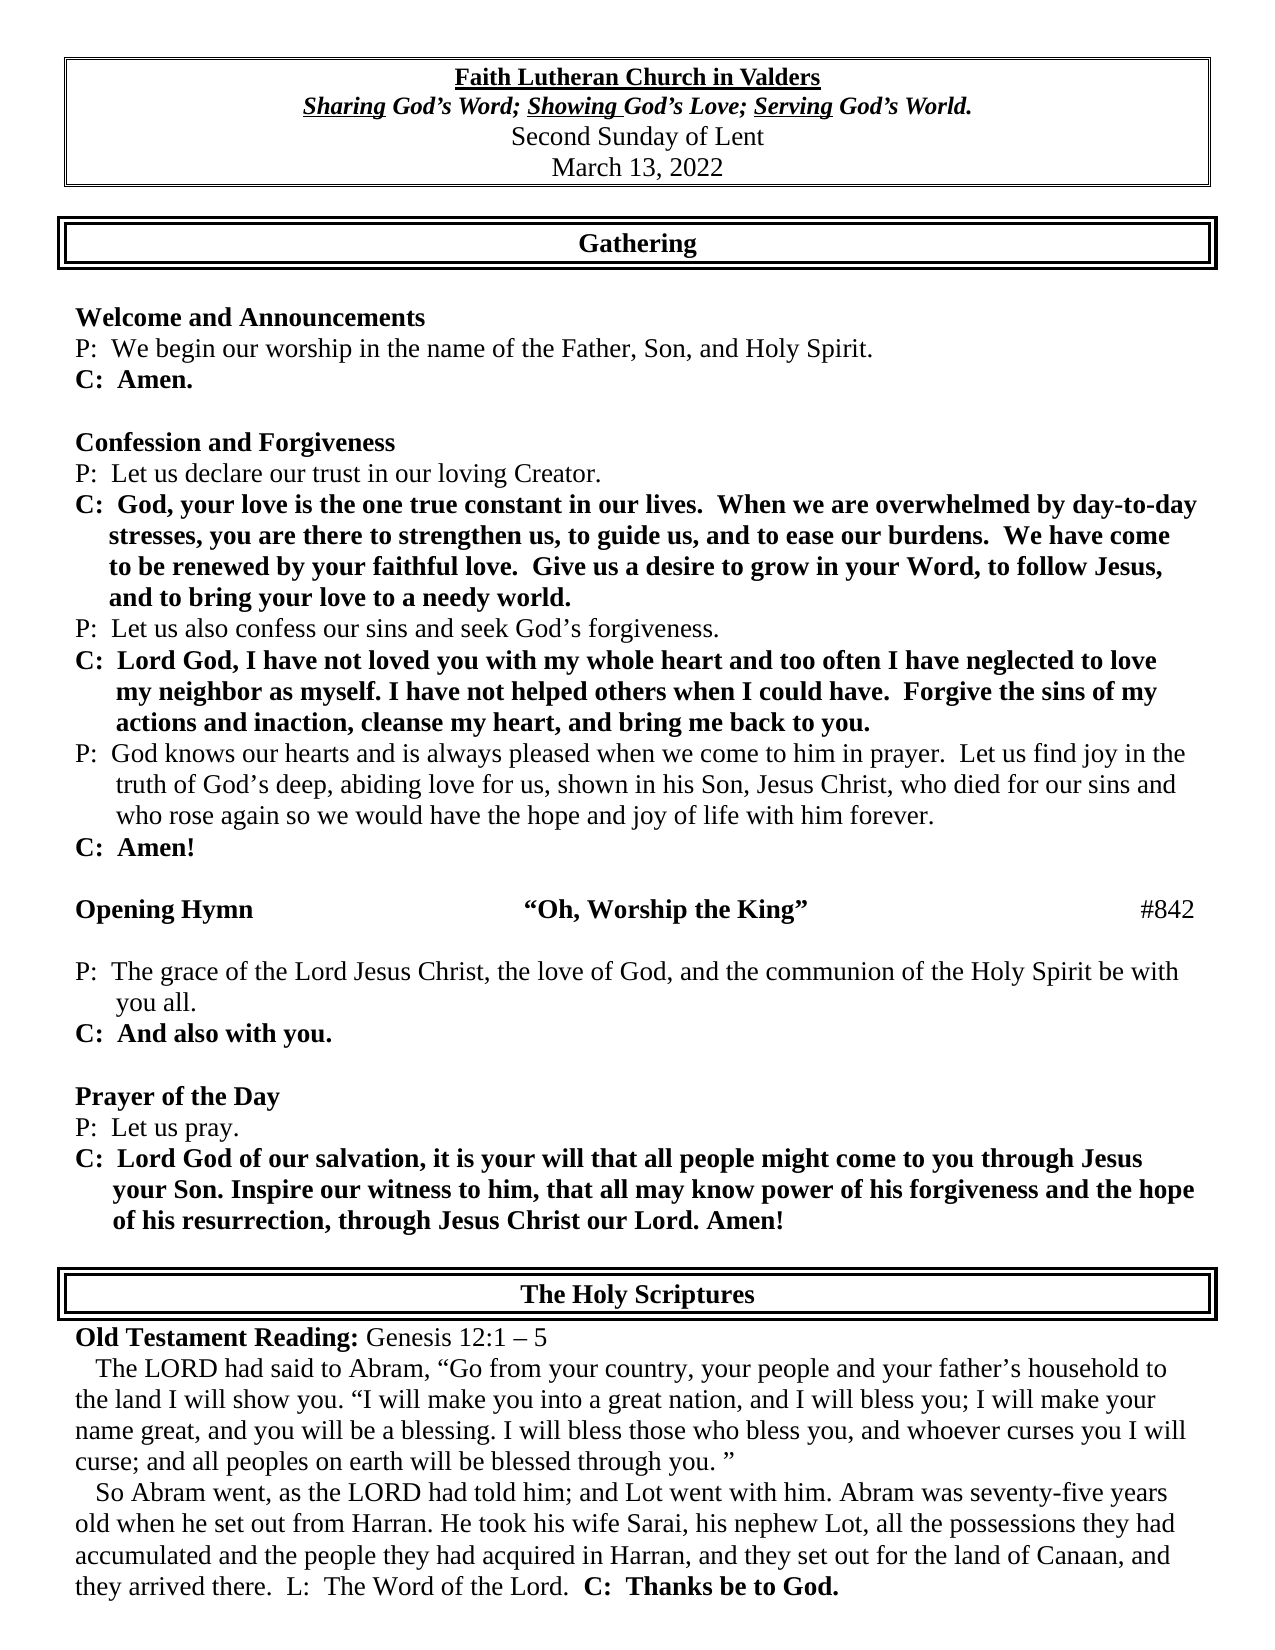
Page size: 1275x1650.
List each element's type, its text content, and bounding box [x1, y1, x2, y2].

text P: Let us also confess our sins and seek God’s forgiveness. [75, 613, 1200, 644]
subtitle Gathering [60, 219, 1214, 267]
text C: Lord God of our salvation, it is your will that all people might come to you through Jesus your Son. Inspire our witness to him, that all may know power of his forgiveness and the hope of his resurrection, through Jesus Christ our Lord. Amen! [75, 1142, 1200, 1236]
text and to bring your love to a needy world. [75, 581, 1200, 613]
subtitle Faith Lutheran Church in Valders [67, 60, 1208, 91]
text Opening Hymn “Oh, Worship the King” #842 [75, 893, 1200, 924]
text The Holy Scriptures [60, 1270, 1214, 1318]
subtitle March 13, 2022 [67, 146, 1208, 184]
text C: Lord God, I have not loved you with my whole heart and too often I have neglected to love [75, 644, 1200, 675]
text Old Testament Reading: Genesis 12:1 – 5 [75, 1321, 1200, 1352]
text to be renewed by your faithful love. Give us a desire to grow in your Word, to follow Jesus, [75, 550, 1200, 581]
text stresses, you are there to strengthen us, to guide us, and to ease our burdens. We have come [75, 519, 1200, 550]
text C: And also with you. [75, 1017, 1200, 1049]
subtitle Sharing God’s Word; Showing God’s Love; Serving God’s World. [75, 91, 1200, 120]
text truth of God’s deep, abiding love for us, shown in his Son, Jesus Christ, who died for our sins and [75, 768, 1200, 799]
text Prayer of the Day [75, 1080, 1200, 1111]
text P: God knows our hearts and is always pleased when we come to him in prayer. Let us find joy in the [75, 737, 1200, 768]
text Confession and Forgiveness [75, 426, 1200, 457]
subtitle Second Sunday of Lent [75, 120, 1200, 146]
text So Abram went, as the LORD had told him; and Lot went with him. Abram was seventy-five years old when he set out from Harran. He took his wife Sarai, his nephew Lot, all the possessions they had accumulated and the people they had acquired in Harran, and they set out for the land of Canaan, and they arrived there. L: The Word of the Lord. C: Thanks be to God. [75, 1476, 1200, 1601]
text P: Let us pray. [75, 1111, 1200, 1142]
text P: Let us declare our trust in our loving Creator. [75, 457, 1200, 488]
text who rose again so we would have the hope and joy of life with him forever. [75, 799, 1200, 831]
text P: We begin our worship in the name of the Father, Son, and Holy Spirit. [75, 332, 1200, 363]
text you all. [75, 986, 1200, 1017]
text C: Amen! [75, 831, 1200, 862]
text P: The grace of the Lord Jesus Christ, the love of God, and the communion of the Holy Spirit be with [75, 955, 1200, 986]
text my neighbor as myself. I have not helped others when I could have. Forgive the sins of my [75, 675, 1200, 706]
text C: God, your love is the one true constant in our lives. When we are overwhelmed by day-to-day [75, 488, 1200, 519]
text actions and inaction, cleanse my heart, and bring me back to you. [75, 706, 1200, 737]
text C: Amen. [75, 363, 1200, 394]
text The LORD had said to Abram, “Go from your country, your people and your father’s household to the land I will show you. “I will make you into a great nation, and I will bless you; I will make your name great, and you will be a blessing. I will bless those who bless you, and whoever curses you I will curse; and all peoples on earth will be blessed through you. ” [75, 1352, 1200, 1476]
text Welcome and Announcements [75, 301, 1200, 332]
